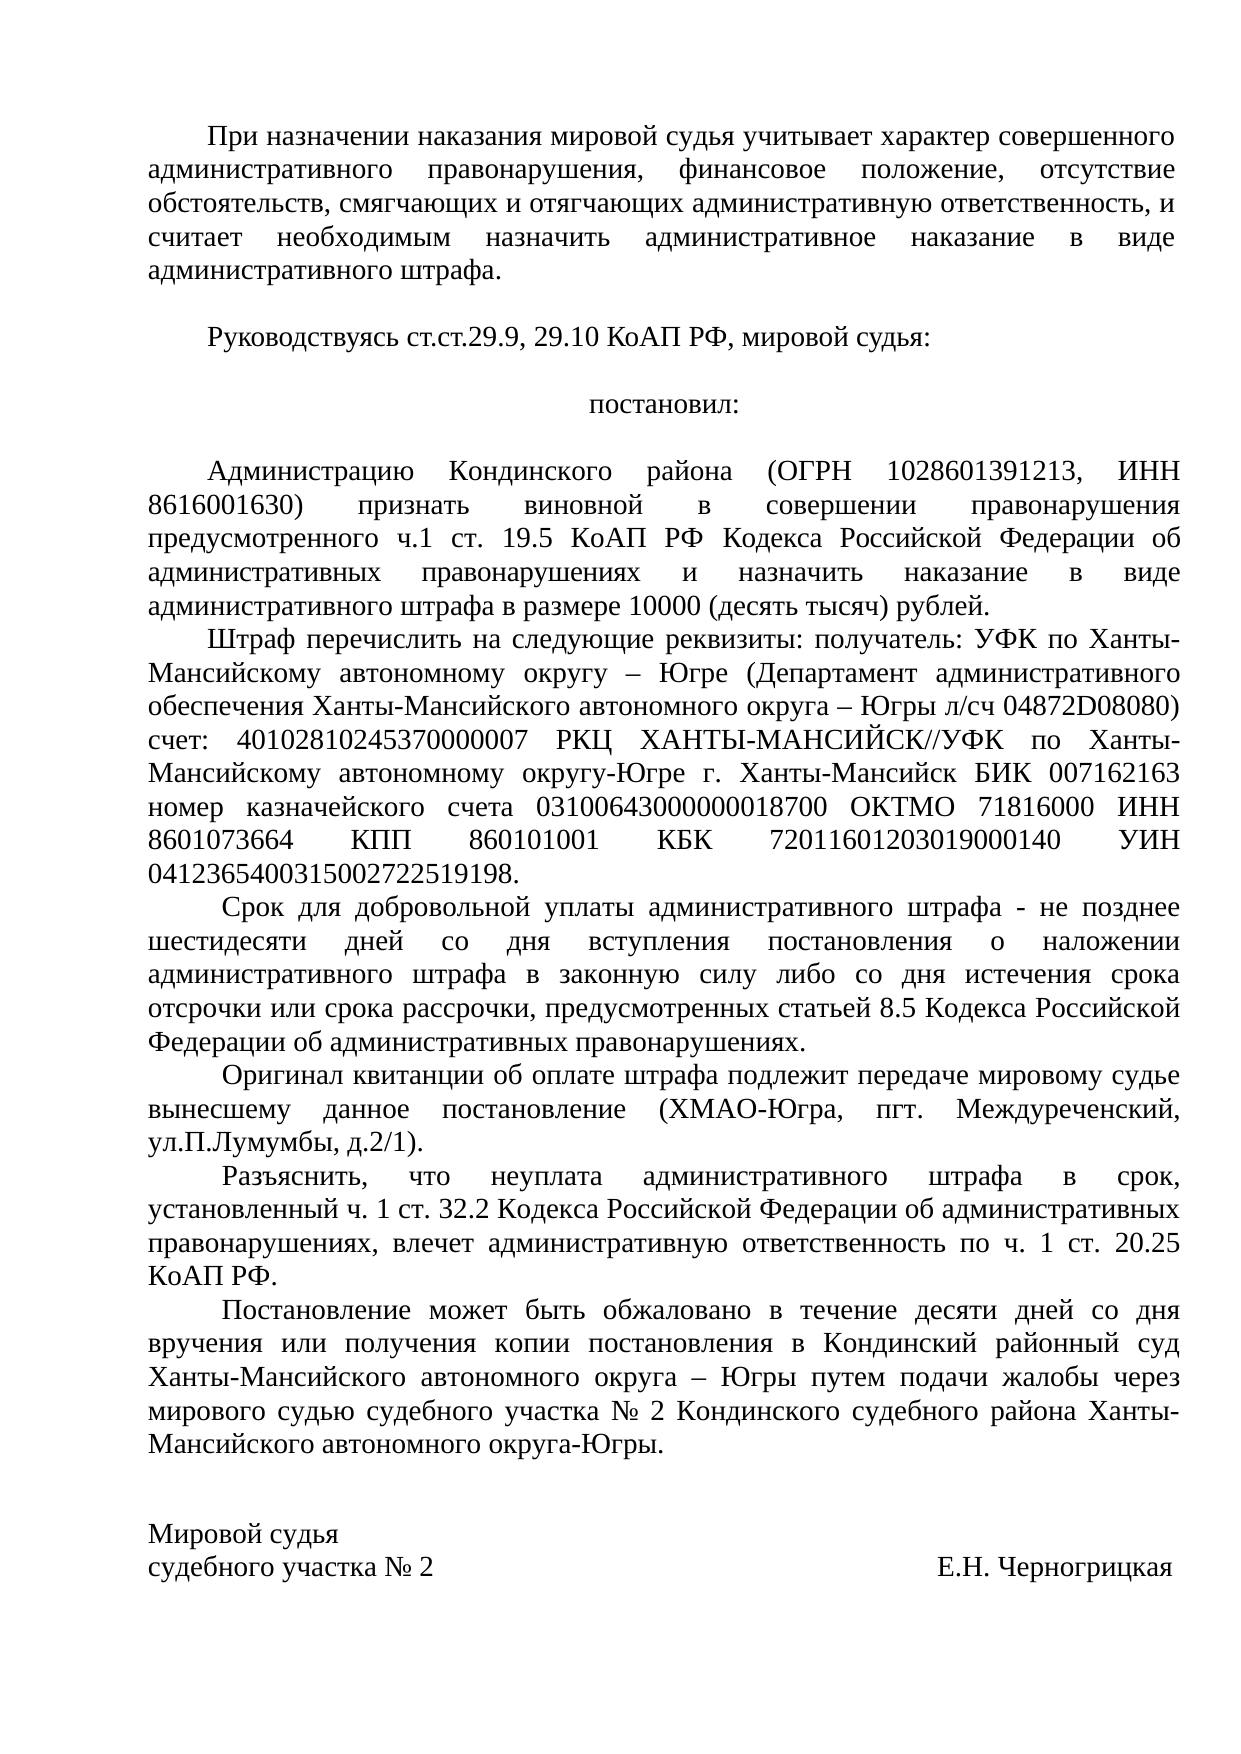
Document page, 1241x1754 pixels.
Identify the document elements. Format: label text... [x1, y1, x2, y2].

text Постановление может быть обжаловано в течение десяти дней со дня вручения или получения копии постановления в Кондинский районный суд Ханты-Мансийского автономного округа – Югры путем подачи жалобы через мирового судью судебного участка № 2 Кондинского судебного района Ханты-Мансийского автономного округа-Югры. [148, 1292, 1181, 1460]
text Оригинал квитанции об оплате штрафа подлежит передаче мировому судье вынесшему данное постановление (ХМАО-Югра, пгт. Междуреченский, ул.П.Лумумбы, д.2/1). [148, 1057, 1181, 1158]
subtitle Руководствуясь ст.ст.29.9, 29.10 КоАП РФ, мировой судья: [148, 319, 1181, 353]
text Администрацию Кондинского района (ОГРН 1028601391213, ИНН 8616001630) признать виновной в совершении правонарушения предусмотренного ч.1 ст. 19.5 КоАП РФ Кодекса Российской Федерации об административных правонарушениях и назначить наказание в виде административного штрафа в размере 10000 (десять тысяч) рублей. [148, 453, 1181, 621]
text Разъяснить, что неуплата административного штрафа в срок, установленный ч. 1 ст. 32.2 Кодекса Российской Федерации об административных правонарушениях, влечет административную ответственность по ч. 1 ст. 20.25 КоАП РФ. [148, 1158, 1181, 1292]
text постановил: [148, 386, 1181, 420]
text При назначении наказания мировой судья учитывает характер совершенного административного правонарушения, финансовое положение, отсутствие обстоятельств, смягчающих и отягчающих административную ответственность, и считает необходимым назначить административное наказание в виде административного штрафа. [148, 118, 1176, 286]
text Мировой судья [148, 1516, 1181, 1549]
text Срок для добровольной уплаты административного штрафа - не позднее шестидесяти дней со дня вступления постановления о наложении административного штрафа в законную силу либо со дня истечения срока отсрочки или срока рассрочки, предусмотренных статьей 8.5 Кодекса Российской Федерации об административных правонарушениях. [148, 889, 1181, 1057]
text Штраф перечислить на следующие реквизиты: получатель: УФК по Ханты-Мансийскому автономному округу – Югре (Департамент административного обеспечения Ханты-Мансийского автономного округа – Югры л/сч 04872D08080) счет: 40102810245370000007 РКЦ ХАНТЫ-МАНСИЙСК//УФК по Ханты-Мансийскому автономному округу-Югре г. Ханты-Мансийск БИК 007162163 номер казначейского счета 03100643000000018700 ОКТМО 71816000 ИНН 8601073664 КПП 860101001 КБК 72011601203019000140 УИН 0412365400315002722519198. [148, 621, 1181, 889]
text судебного участка № 2 Е.Н. Черногрицкая [148, 1549, 1181, 1583]
